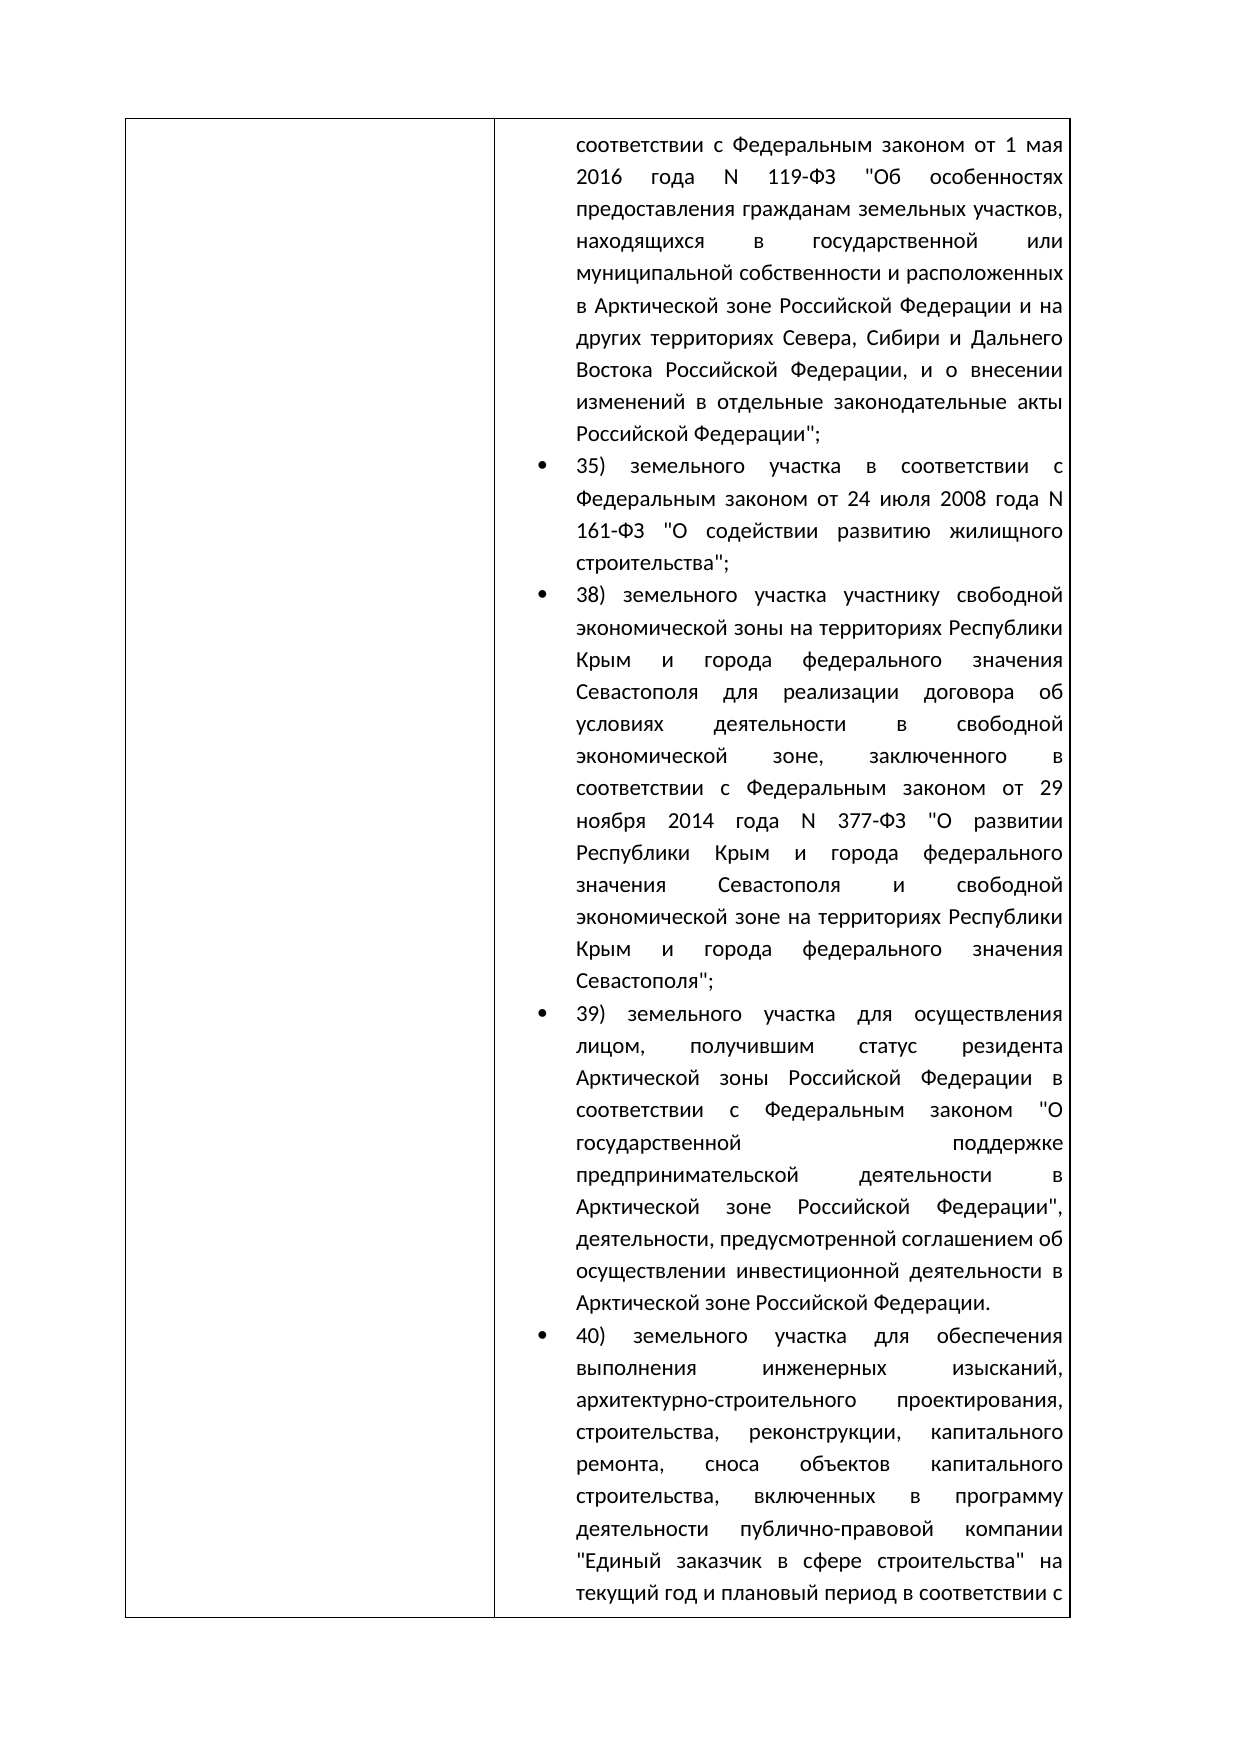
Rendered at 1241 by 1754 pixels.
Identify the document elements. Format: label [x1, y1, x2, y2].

table_cell [495, 119, 1069, 1617]
table_cell [126, 119, 494, 1617]
